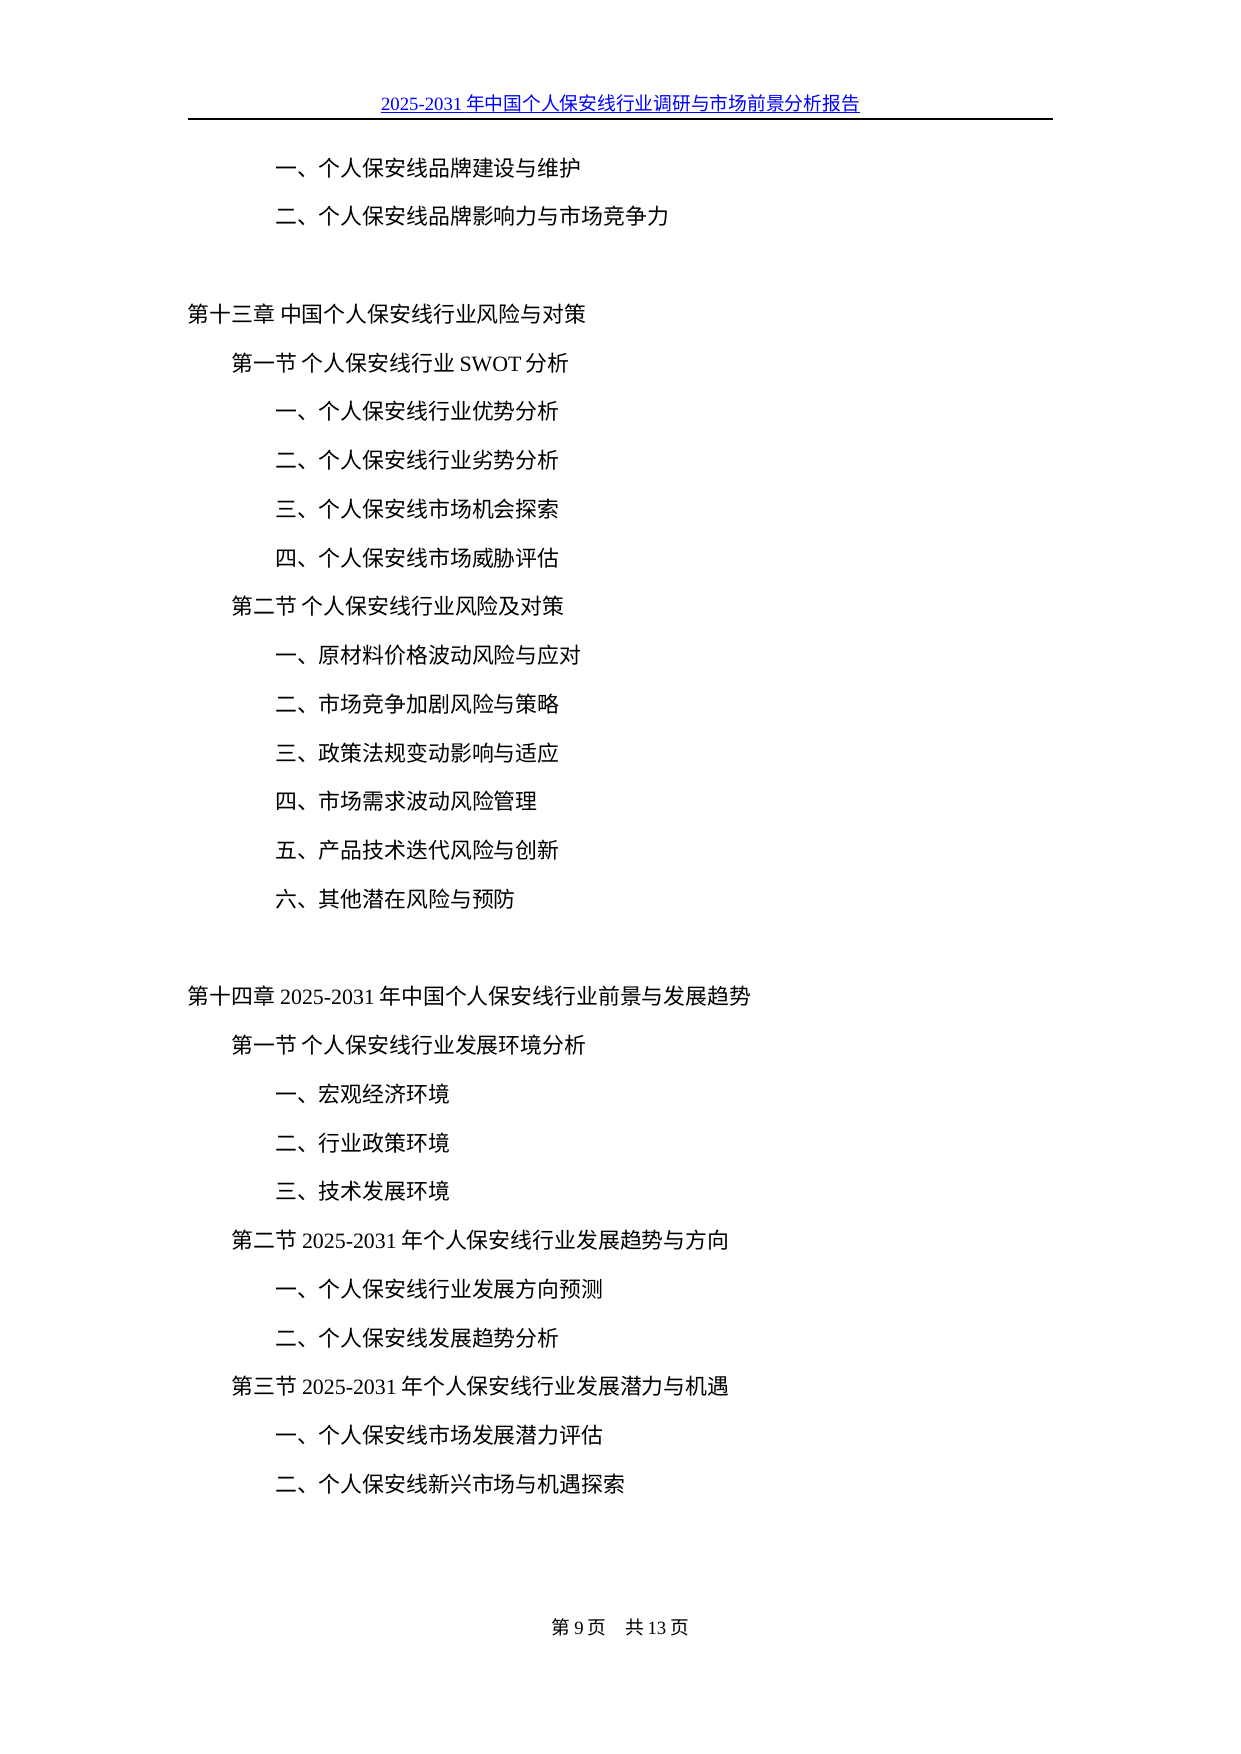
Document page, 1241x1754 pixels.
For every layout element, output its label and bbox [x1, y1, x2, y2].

text [187, 150, 1053, 1499]
